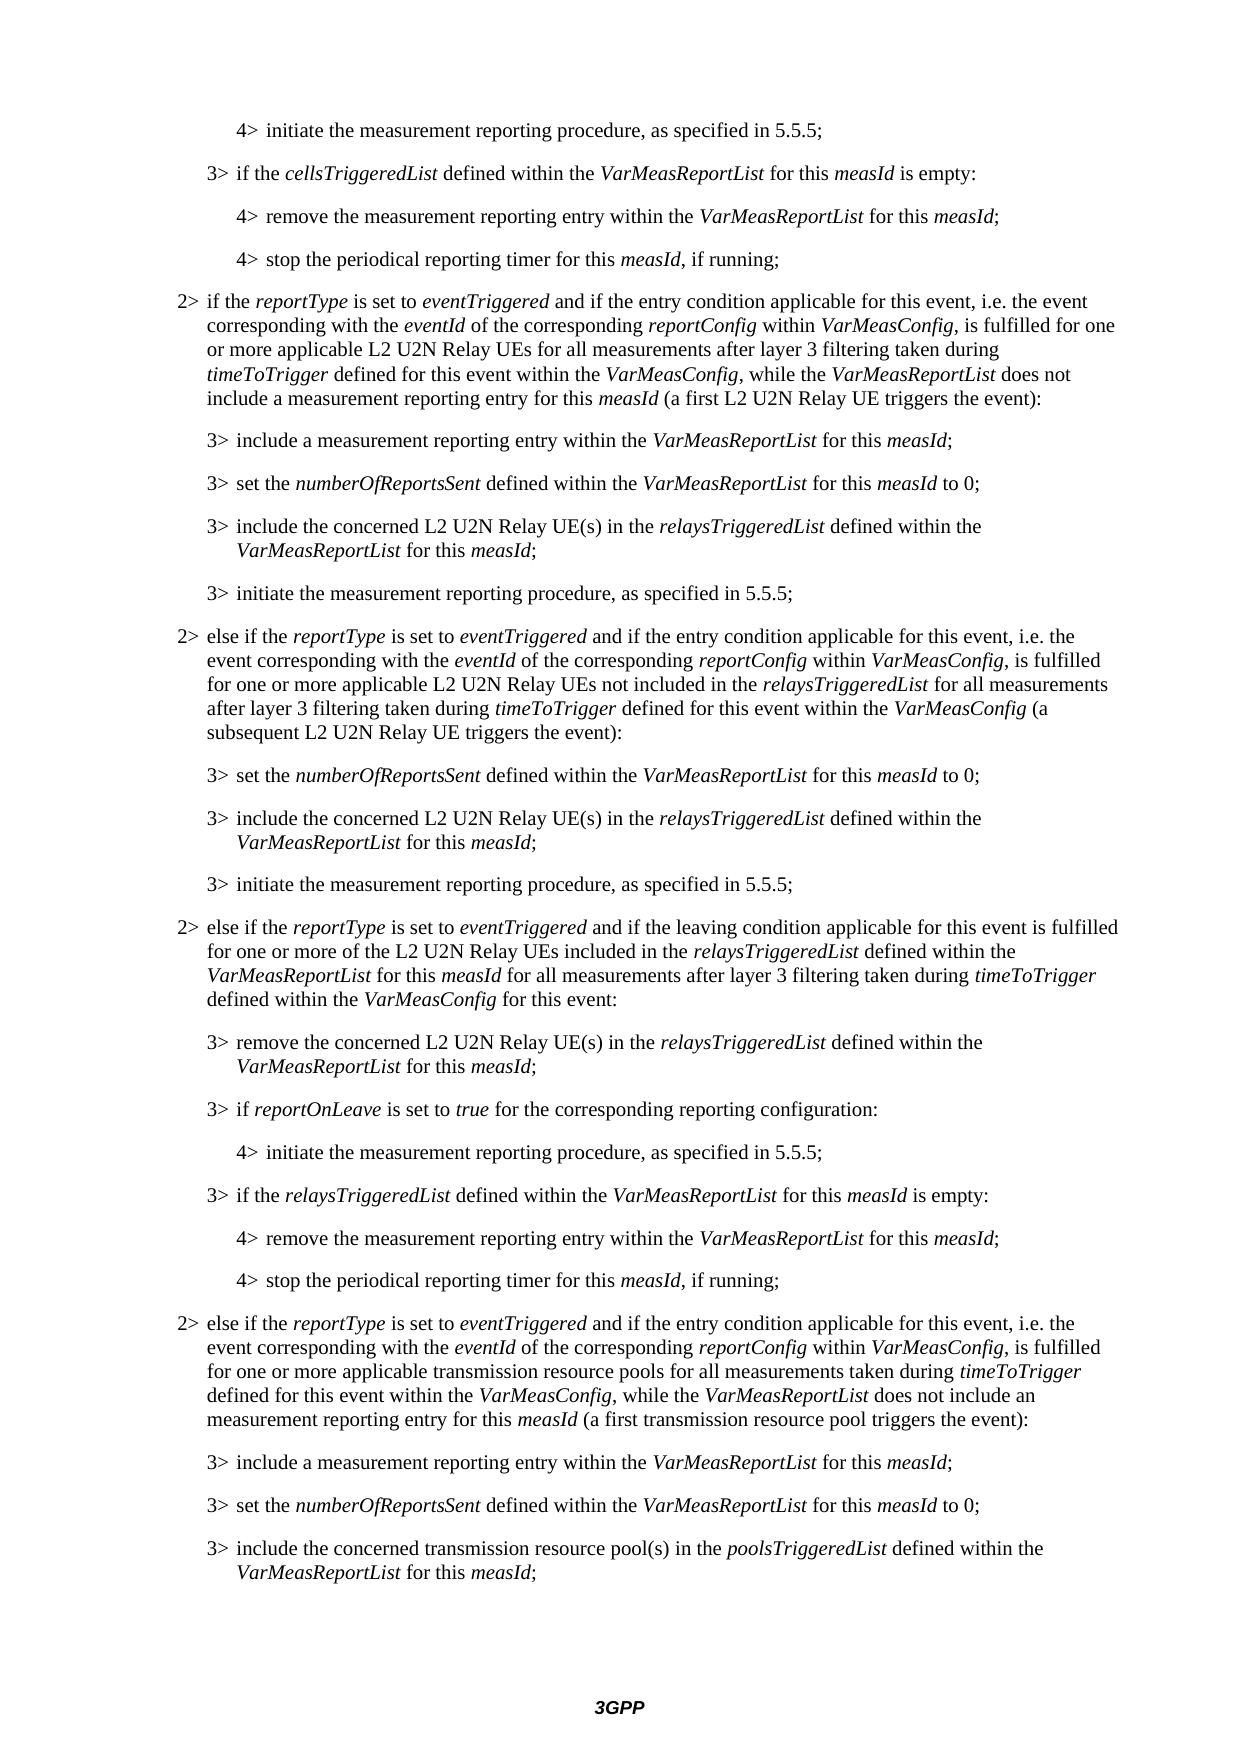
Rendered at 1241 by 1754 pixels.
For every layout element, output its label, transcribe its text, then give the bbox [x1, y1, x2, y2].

text 3> remove the concerned L2 U2N Relay UE(s) in the relaysTriggeredList defined within the VarMeasReportList for this measId; [207, 1030, 1122, 1078]
text 3> set the numberOfReportsSent defined within the VarMeasReportList for this measId to 0; [207, 471, 1122, 495]
text 3> include a measurement reporting entry within the VarMeasReportList for this measId; [207, 428, 1122, 452]
text 2> if the reportType is set to eventTriggered and if the entry condition applicable for this event, i.e. the event corresponding with the eventId of the corresponding reportConfig within VarMeasConfig, is fulfilled for one or more applicable L2 U2N Relay UEs for all measurements after layer 3 filtering taken during timeToTrigger defined for this event within the VarMeasConfig, while the VarMeasReportList does not include a measurement reporting entry for this measId (a first L2 U2N Relay UE triggers the event): [177, 289, 1122, 409]
text 4> initiate the measurement reporting procedure, as specified in 5.5.5; [236, 1140, 1122, 1164]
text 2> else if the reportType is set to eventTriggered and if the entry condition applicable for this event, i.e. the event corresponding with the eventId of the corresponding reportConfig within VarMeasConfig, is fulfilled for one or more applicable transmission resource pools for all measurements taken during timeToTrigger defined for this event within the VarMeasConfig, while the VarMeasReportList does not include an measurement reporting entry for this measId (a first transmission resource pool triggers the event): [177, 1311, 1122, 1431]
text 2> else if the reportType is set to eventTriggered and if the leaving condition applicable for this event is fulfilled for one or more of the L2 U2N Relay UEs included in the relaysTriggeredList defined within the VarMeasReportList for this measId for all measurements after layer 3 filtering taken during timeToTrigger defined within the VarMeasConfig for this event: [177, 915, 1122, 1011]
text 4> remove the measurement reporting entry within the VarMeasReportList for this measId; [236, 204, 1122, 228]
text 3> initiate the measurement reporting procedure, as specified in 5.5.5; [207, 872, 1122, 896]
text 3> set the numberOfReportsSent defined within the VarMeasReportList for this measId to 0; [207, 763, 1122, 787]
text 3> initiate the measurement reporting procedure, as specified in 5.5.5; [207, 581, 1122, 605]
text 3> if reportOnLeave is set to true for the corresponding reporting configuration: [207, 1097, 1122, 1121]
text 3> include the concerned transmission resource pool(s) in the poolsTriggeredList defined within the VarMeasReportList for this measId; [207, 1536, 1122, 1584]
text 3> if the relaysTriggeredList defined within the VarMeasReportList for this measId is empty: [207, 1183, 1122, 1207]
text 4> initiate the measurement reporting procedure, as specified in 5.5.5; [236, 118, 1122, 142]
text 3> include the concerned L2 U2N Relay UE(s) in the relaysTriggeredList defined within the VarMeasReportList for this measId; [207, 514, 1122, 562]
text 4> remove the measurement reporting entry within the VarMeasReportList for this measId; [236, 1226, 1122, 1249]
text 3> set the numberOfReportsSent defined within the VarMeasReportList for this measId to 0; [207, 1493, 1122, 1517]
text 3> include a measurement reporting entry within the VarMeasReportList for this measId; [207, 1450, 1122, 1474]
text 2> else if the reportType is set to eventTriggered and if the entry condition applicable for this event, i.e. the event corresponding with the eventId of the corresponding reportConfig within VarMeasConfig, is fulfilled for one or more applicable L2 U2N Relay UEs not included in the relaysTriggeredList for all measurements after layer 3 filtering taken during timeToTrigger defined for this event within the VarMeasConfig (a subsequent L2 U2N Relay UE triggers the event): [177, 624, 1122, 744]
text 4> stop the periodical reporting timer for this measId, if running; [236, 1268, 1122, 1292]
text 3> if the cellsTriggeredList defined within the VarMeasReportList for this measId is empty: [207, 161, 1122, 185]
text 4> stop the periodical reporting timer for this measId, if running; [236, 246, 1122, 271]
text 3> include the concerned L2 U2N Relay UE(s) in the relaysTriggeredList defined within the VarMeasReportList for this measId; [207, 806, 1122, 854]
